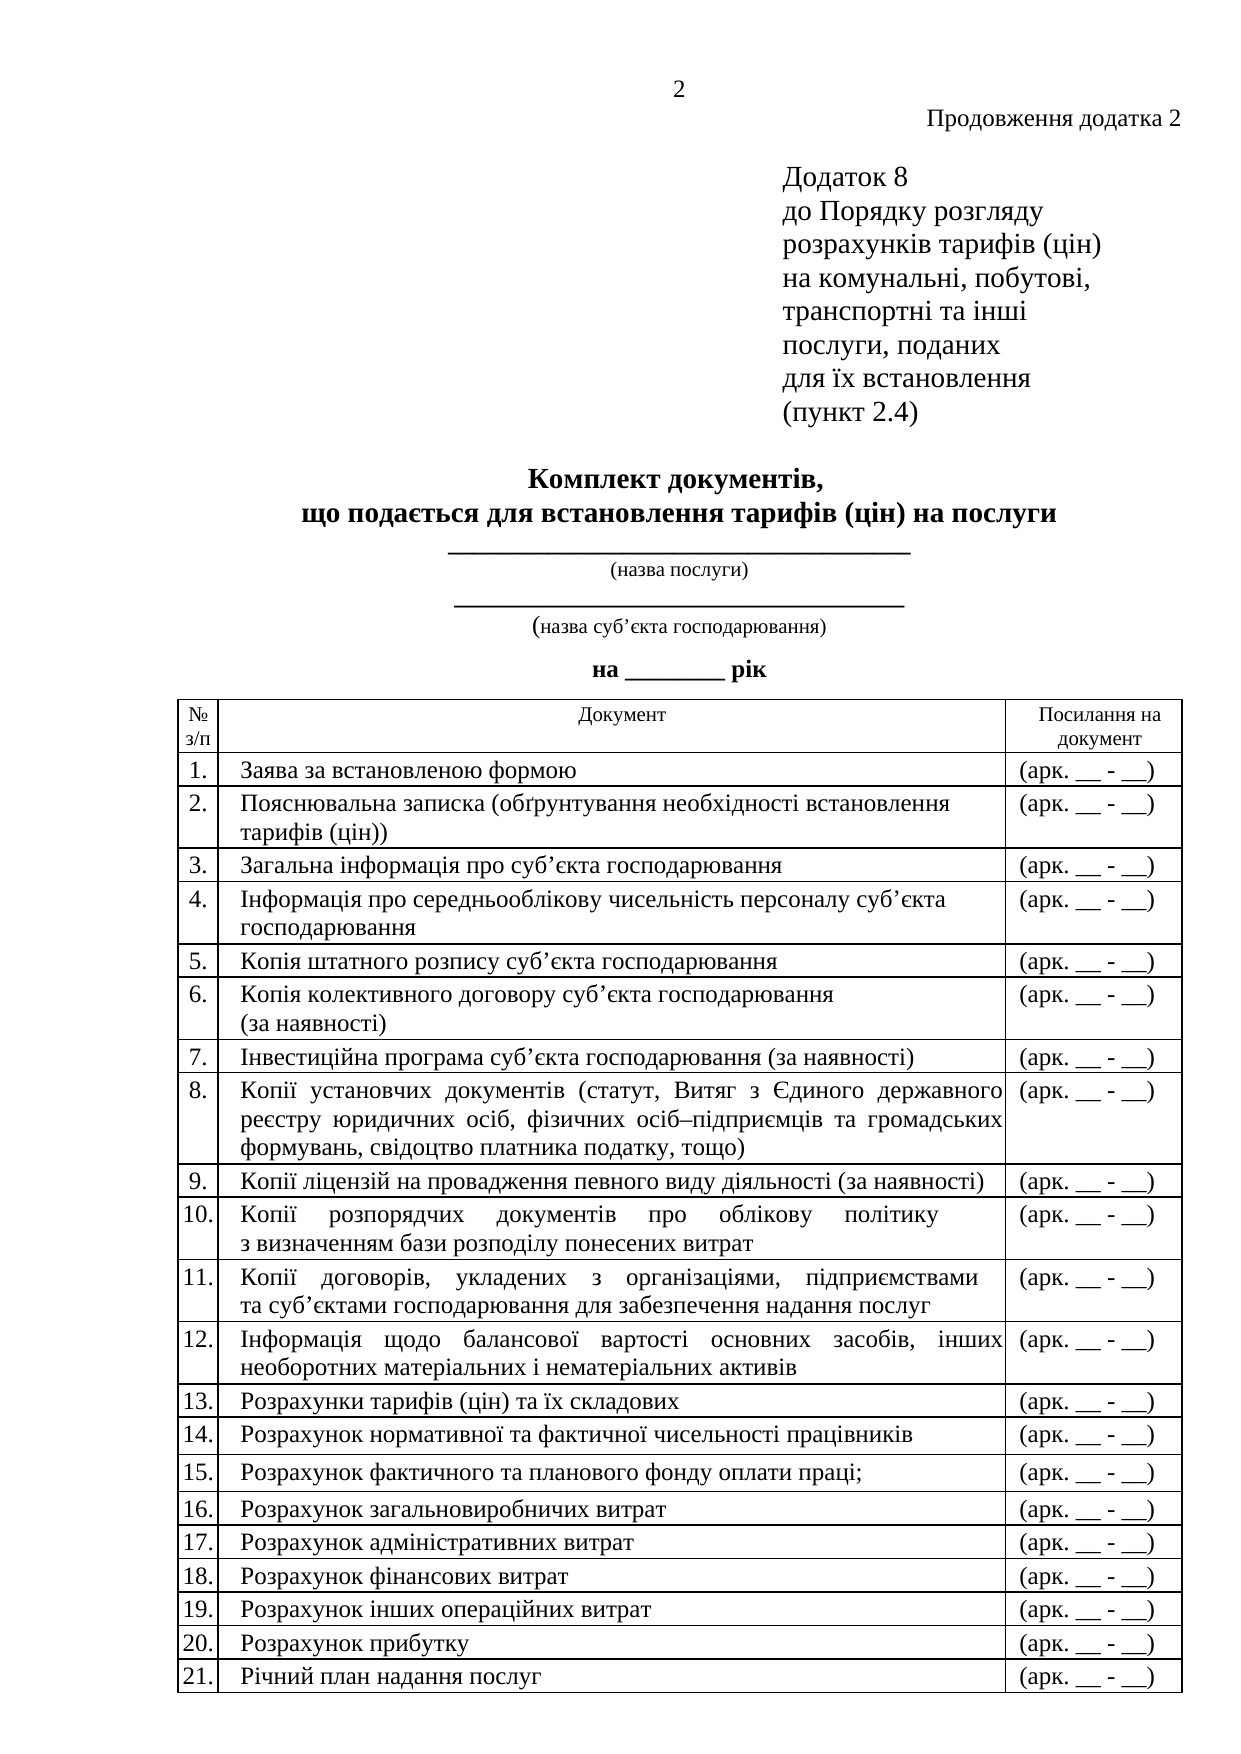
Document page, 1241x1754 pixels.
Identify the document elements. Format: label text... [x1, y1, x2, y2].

table_cell 16. [179, 1492, 217, 1524]
table_cell (арк. __ - __) [1006, 753, 1181, 785]
table_header Посилання на документ [1006, 700, 1181, 752]
text (назва послуги) [224, 557, 1134, 581]
table_cell Копії установчих документів (статут, Витяг з Єдиного державного реєстру юридичних осіб, фізичних осіб–підприємців та громадських формувань, свідоцтво платника податку, тощо) [219, 1073, 1005, 1163]
table_cell (арк. __ - __) [1006, 1260, 1181, 1321]
table_cell Заява за встановленою формою [219, 753, 1005, 785]
table_cell Копії розпорядчих документів про облікову політику з визначенням бази розподілу понесених витрат [219, 1198, 1005, 1258]
table_cell 4. [179, 882, 217, 943]
table_cell (арк. __ - __) [1006, 1418, 1181, 1453]
table_cell (арк. __ - __) [1006, 1165, 1181, 1196]
table_cell 17. [179, 1526, 217, 1558]
table_cell (арк. __ - __) [1006, 1526, 1181, 1558]
text на ________ рік [224, 654, 1134, 683]
text Комплект документів, що подається для встановлення тарифів (цін) на послуги [224, 461, 1134, 528]
table_cell 1. [179, 753, 217, 785]
table_cell Копії ліцензій на провадження певного виду діяльності (за наявності) [219, 1165, 1005, 1196]
table_cell (арк. __ - __) [1006, 1626, 1181, 1658]
table_cell Розрахунок адміністративних витрат [219, 1526, 1005, 1558]
table_cell 21. [179, 1660, 217, 1691]
table_cell 13. [179, 1385, 217, 1416]
table_cell 15. [179, 1455, 217, 1491]
table_cell 11. [179, 1260, 217, 1321]
table_cell 2. [179, 787, 217, 847]
table_cell Розрахунок фінансових витрат [219, 1559, 1005, 1591]
table_cell (арк. __ - __) [1006, 1593, 1181, 1624]
table_cell (арк. __ - __) [1006, 945, 1181, 976]
table_cell (арк. __ - __) [1006, 1455, 1181, 1491]
table_cell 12. [179, 1322, 217, 1383]
table_cell (арк. __ - __) [1006, 978, 1181, 1038]
table_cell (арк. __ - __) [1006, 1198, 1181, 1258]
text (назва суб’єкта господарювання) [224, 610, 1134, 639]
table_cell 8. [179, 1073, 217, 1163]
table_cell 10. [179, 1198, 217, 1258]
table_cell (арк. __ - __) [1006, 1073, 1181, 1163]
table_cell Розрахунки тарифів (цін) та їх складових [219, 1385, 1005, 1416]
table_cell (арк. __ - __) [1006, 1559, 1181, 1591]
table_cell (арк. __ - __) [1006, 787, 1181, 847]
table_cell (арк. __ - __) [1006, 1322, 1181, 1383]
table_cell 18. [179, 1559, 217, 1591]
table_cell Розрахунок нормативної та фактичної чисельності працівників [219, 1418, 1005, 1453]
table_cell Пояснювальна записка (обґрунтування необхідності встановлення тарифів (цін)) [219, 787, 1005, 847]
table_cell Розрахунок прибутку [219, 1626, 1005, 1658]
table_cell 20. [179, 1626, 217, 1658]
text ____________________________________ [224, 581, 1134, 610]
table_cell 9. [179, 1165, 217, 1196]
table_header № з/п [179, 700, 217, 752]
table_cell Інформація щодо балансової вартості основних засобів, інших необоротних матеріальних і нематеріальних активів [219, 1322, 1005, 1383]
table_cell Інформація про середньооблікову чисельність персоналу суб’єкта господарювання [219, 882, 1005, 943]
table_cell 3. [179, 849, 217, 881]
table_cell Інвестиційна програма суб’єкта господарювання (за наявності) [219, 1040, 1005, 1072]
table_cell Копії договорів, укладених з організаціями, підприємствами та суб’єктами господарювання для забезпечення надання послуг [219, 1260, 1005, 1321]
text _____________________________________ [224, 528, 1134, 557]
table_cell 5. [179, 945, 217, 976]
table_cell 19. [179, 1593, 217, 1624]
table_cell Загальна інформація про суб’єкта господарювання [219, 849, 1005, 881]
table_header Документ [219, 700, 1005, 752]
table_cell Копія штатного розпису суб’єкта господарювання [219, 945, 1005, 976]
table_cell (арк. __ - __) [1006, 849, 1181, 881]
table_cell Розрахунок інших операційних витрат [219, 1593, 1005, 1624]
table_cell (арк. __ - __) [1006, 1492, 1181, 1524]
table_header [177, 159, 1181, 428]
table_cell 7. [179, 1040, 217, 1072]
table_cell (арк. __ - __) [1006, 1660, 1181, 1691]
table_cell (арк. __ - __) [1006, 1385, 1181, 1416]
table_cell Розрахунок фактичного та планового фонду оплати праці; [219, 1455, 1005, 1491]
table_cell 14. [179, 1418, 217, 1453]
table_cell (арк. __ - __) [1006, 882, 1181, 943]
table_cell Річний план надання послуг [219, 1660, 1005, 1691]
table_cell (арк. __ - __) [1006, 1040, 1181, 1072]
table_cell Копія колективного договору суб’єкта господарювання (за наявності) [219, 978, 1005, 1038]
table_cell Розрахунок загальновиробничих витрат [219, 1492, 1005, 1524]
table_cell 6. [179, 978, 217, 1038]
